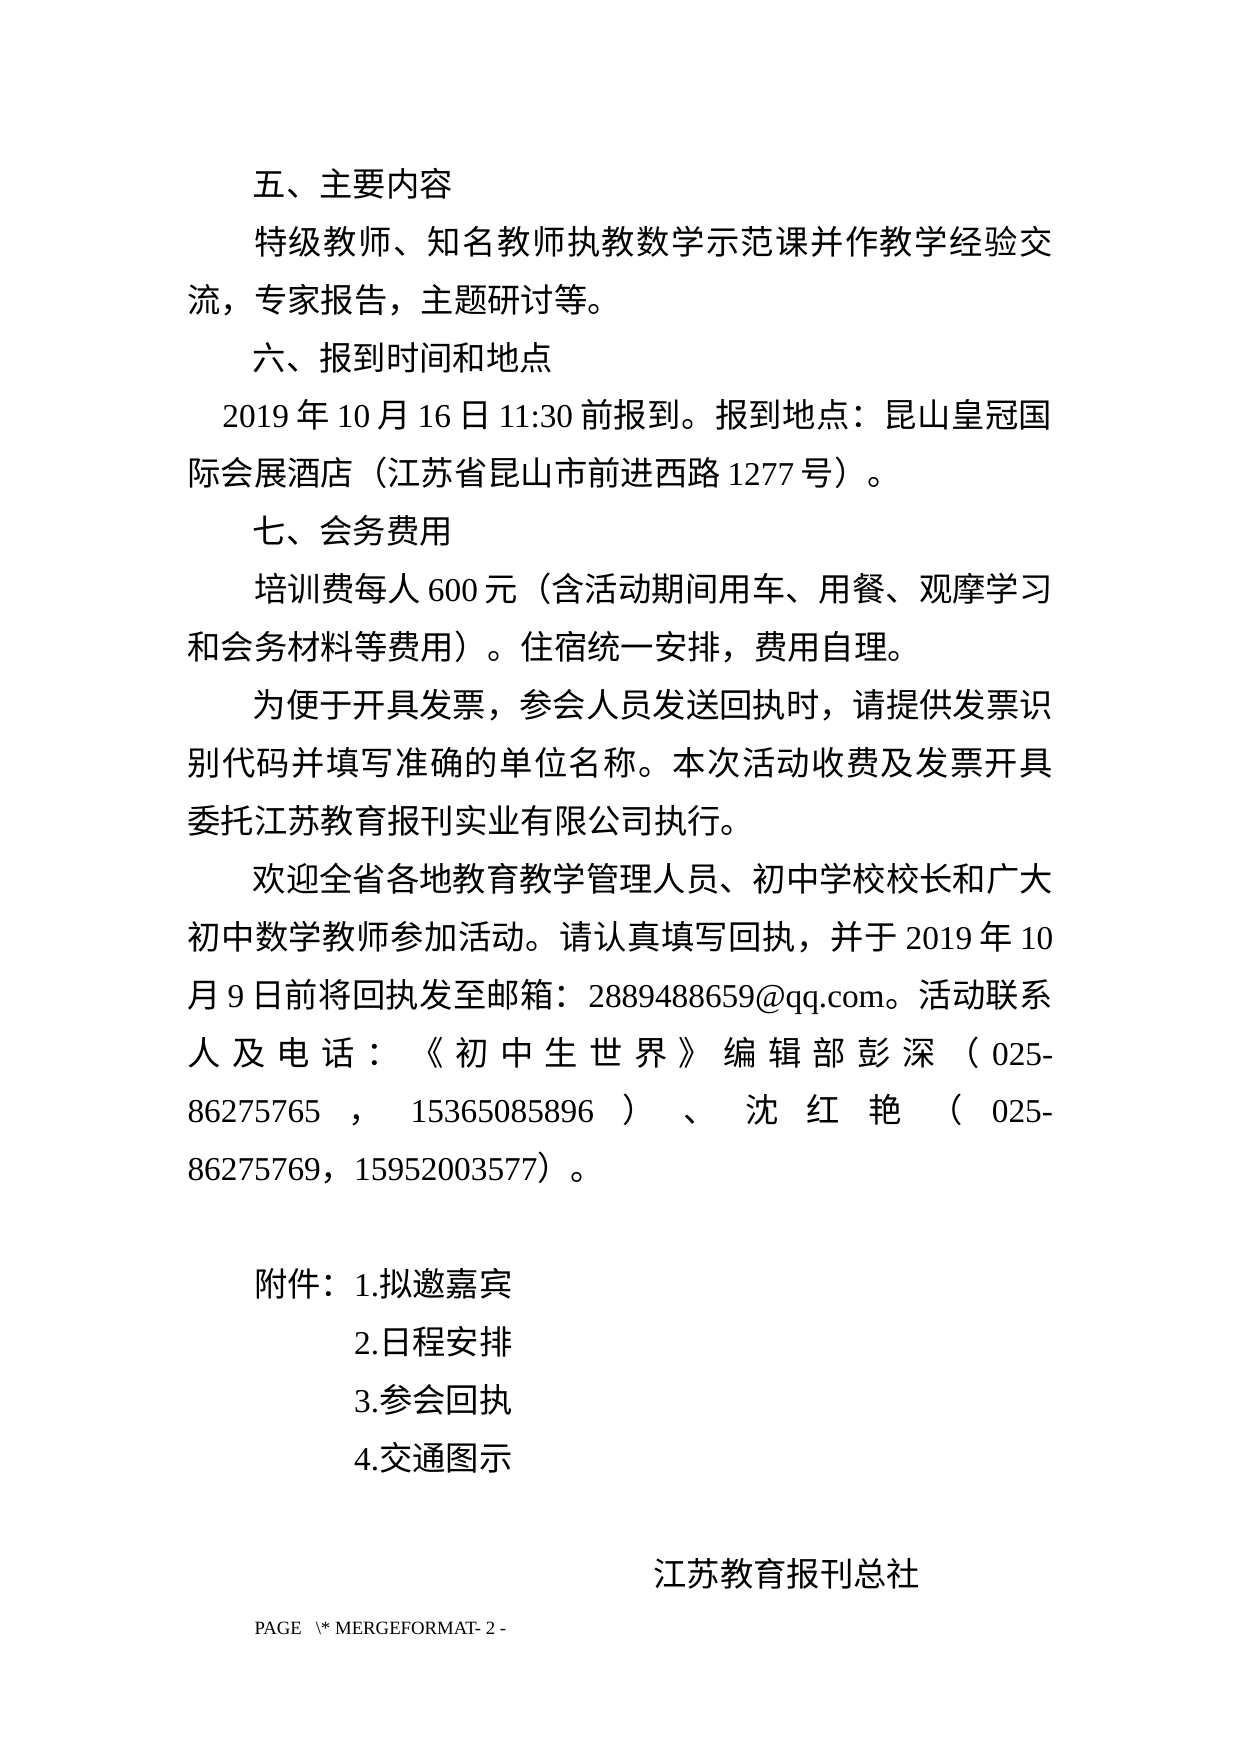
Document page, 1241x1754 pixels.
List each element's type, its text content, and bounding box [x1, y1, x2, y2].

text 江苏教育报刊总社 [187, 1540, 920, 1598]
text 七、会务费用 [187, 497, 1053, 555]
text 特级教师、知名教师执教数学示范课并作教学经验交流，专家报告，主题研讨等。 [187, 208, 1053, 324]
text 附件：1.拟邀嘉宾 [187, 1250, 1053, 1308]
text 为便于开具发票，参会人员发送回执时，请提供发票识别代码并填写准确的单位名称。本次活动收费及发票开具委托江苏教育报刊实业有限公司执行。 [187, 671, 1053, 845]
text 欢迎全省各地教育教学管理人员、初中学校校长和广大初中数学教师参加活动。请认真填写回执，并于2019年10月9日前将回执发至邮箱：2889488659@qq.com。活动联系人及电话：《初中生世界》编辑部彭深（025-86275765，15365085896）、沈红艳（025-86275769，15952003577）。 [187, 845, 1053, 1192]
text 3.参会回执 [187, 1366, 1053, 1424]
text 五、主要内容 [187, 150, 1053, 208]
text 培训费每人600元（含活动期间用车、用餐、观摩学习和会务材料等费用）。住宿统一安排，费用自理。 [187, 555, 1053, 671]
text 2.日程安排 [187, 1308, 1053, 1366]
text 六、报到时间和地点 [187, 324, 1053, 382]
text 4.交通图示 [187, 1424, 1053, 1482]
text 2019年10月16日11:30前报到。报到地点：昆山皇冠国际会展酒店（江苏省昆山市前进西路1277号）。 [187, 382, 1053, 497]
